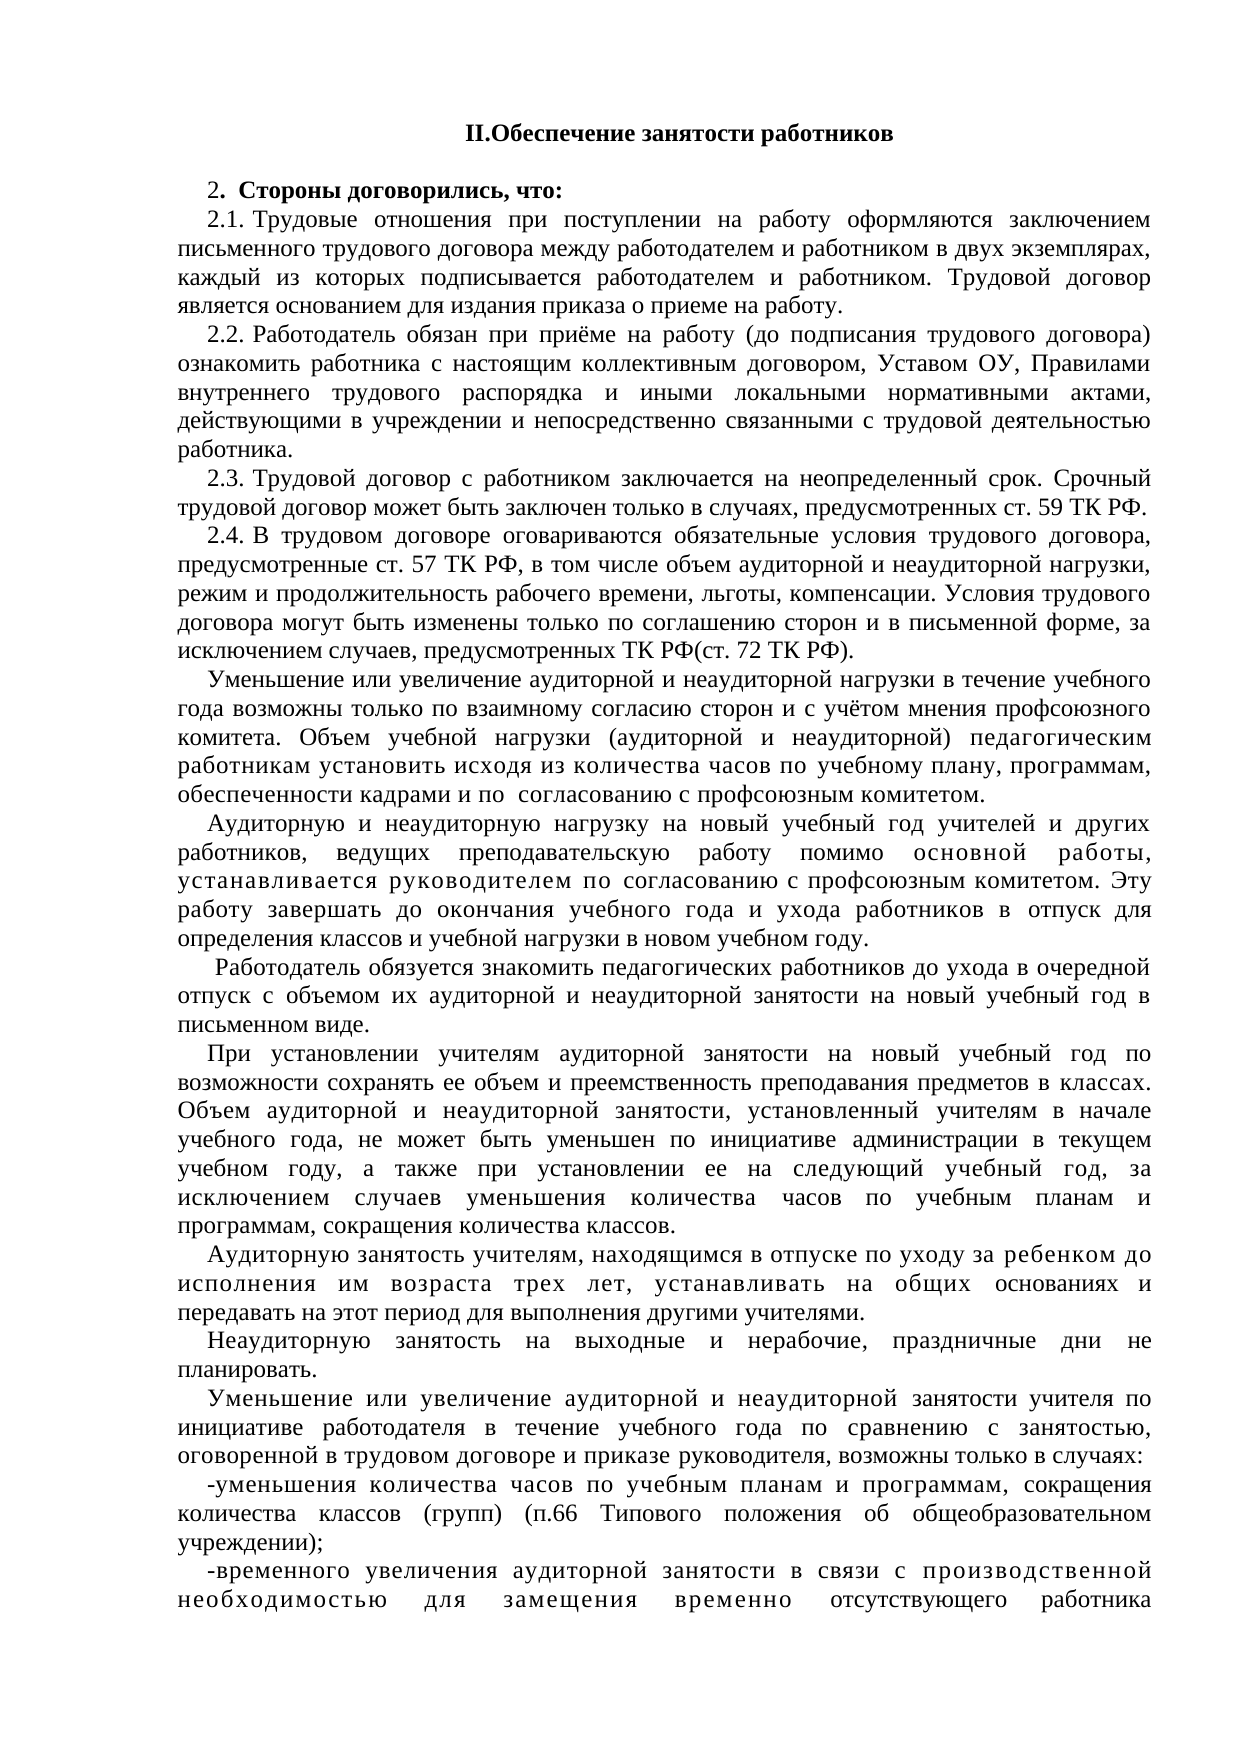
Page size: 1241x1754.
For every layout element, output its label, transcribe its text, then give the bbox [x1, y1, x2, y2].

text Работодатель обязуется знакомить педагогических работников до ухода в очередной отпуск с объемом их аудиторной и неаудиторной занятости на новый учебный год в письменном виде. [177, 952, 1152, 1038]
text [177, 1556, 1152, 1613]
text Аудиторную и неаудиторную нагрузку на новый учебный год учителей и других работников, ведущих преподавательскую работу помимо основной работы, устанавливается руководителем по согласованию с профсоюзным комитетом. Эту работу завершать до окончания учебного года и ухода работников в отпуск для определения классов и учебной нагрузки в новом учебном году. [177, 808, 1152, 952]
text 2. Стороны договорились, что: [177, 176, 1152, 204]
list Работодатель обязан при приёме на работу (до подписания трудового договора) ознакомить работника с настоящим коллективным договором, Уставом ОУ, Правилами внутреннего трудового распорядка и иными локальными нормативными актами, действующими в учреждении и непосредственно связанными с трудовой деятельностью работника. [177, 319, 1152, 463]
list В трудовом договоре оговариваются обязательные условия трудового договора, предусмотренные ст. 57 ТК РФ, в том числе объем аудиторной и неаудиторной нагрузки, режим и продолжительность рабочего времени, льготы, компенсации. Условия трудового договора могут быть изменены только по соглашению сторон и в письменной форме, за исключением случаев, предусмотренных ТК РФ(ст. 72 ТК РФ). [177, 521, 1152, 664]
list Трудовые отношения при поступлении на работу оформляются заключением письменного трудового договора между работодателем и работником в двух экземплярах, каждый из которых подписывается работодателем и работником. Трудовой договор является основанием для издания приказа о приеме на работу. [177, 204, 1152, 319]
list Трудовой договор с работником заключается на неопределенный срок. Срочный трудовой договор может быть заключен только в случаях, предусмотренных ст. 59 ТК РФ. [177, 463, 1152, 521]
text Уменьшение или увеличение аудиторной и неаудиторной занятости учителя по инициативе работодателя в течение учебного года по сравнению с занятостью, оговоренной в трудовом договоре и приказе руководителя, возможны только в случаях: [177, 1383, 1152, 1469]
text II.Обеспечение занятости работников [177, 118, 1152, 147]
text При установлении учителям аудиторной занятости на новый учебный год по возможности сохранять ее объем и преемственность преподавания предметов в классах. Объем аудиторной и неаудиторной занятости, установленный учителям в начале учебного года, не может быть уменьшен по инициативе администрации в текущем учебном году, а также при установлении ее на следующий учебный год, за исключением случаев уменьшения количества часов по учебным планам и программам, сокращения количества классов. [177, 1038, 1152, 1239]
text -уменьшения количества часов по учебным планам и программам, сокращения количества классов (групп) (п.66 Типового положения об общеобразовательном учреждении); [177, 1469, 1152, 1556]
text Аудиторную занятость учителям, находящимся в отпуске по уходу за ребенком до исполнения им возраста трех лет, устанавливать на общих основаниях и передавать на этот период для выполнения другими учителями. [177, 1239, 1152, 1326]
text Неаудиторную занятость на выходные и нерабочие, праздничные дни не планировать. [177, 1326, 1152, 1383]
text Уменьшение или увеличение аудиторной и неаудиторной нагрузки в течение учебного года возможны только по взаимному согласию сторон и с учётом мнения профсоюзного комитета. Объем учебной нагрузки (аудиторной и неаудиторной) педагогическим работникам установить исходя из количества часов по учебному плану, программам, обеспеченности кадрами и по согласованию с профсоюзным комитетом. [177, 664, 1152, 808]
